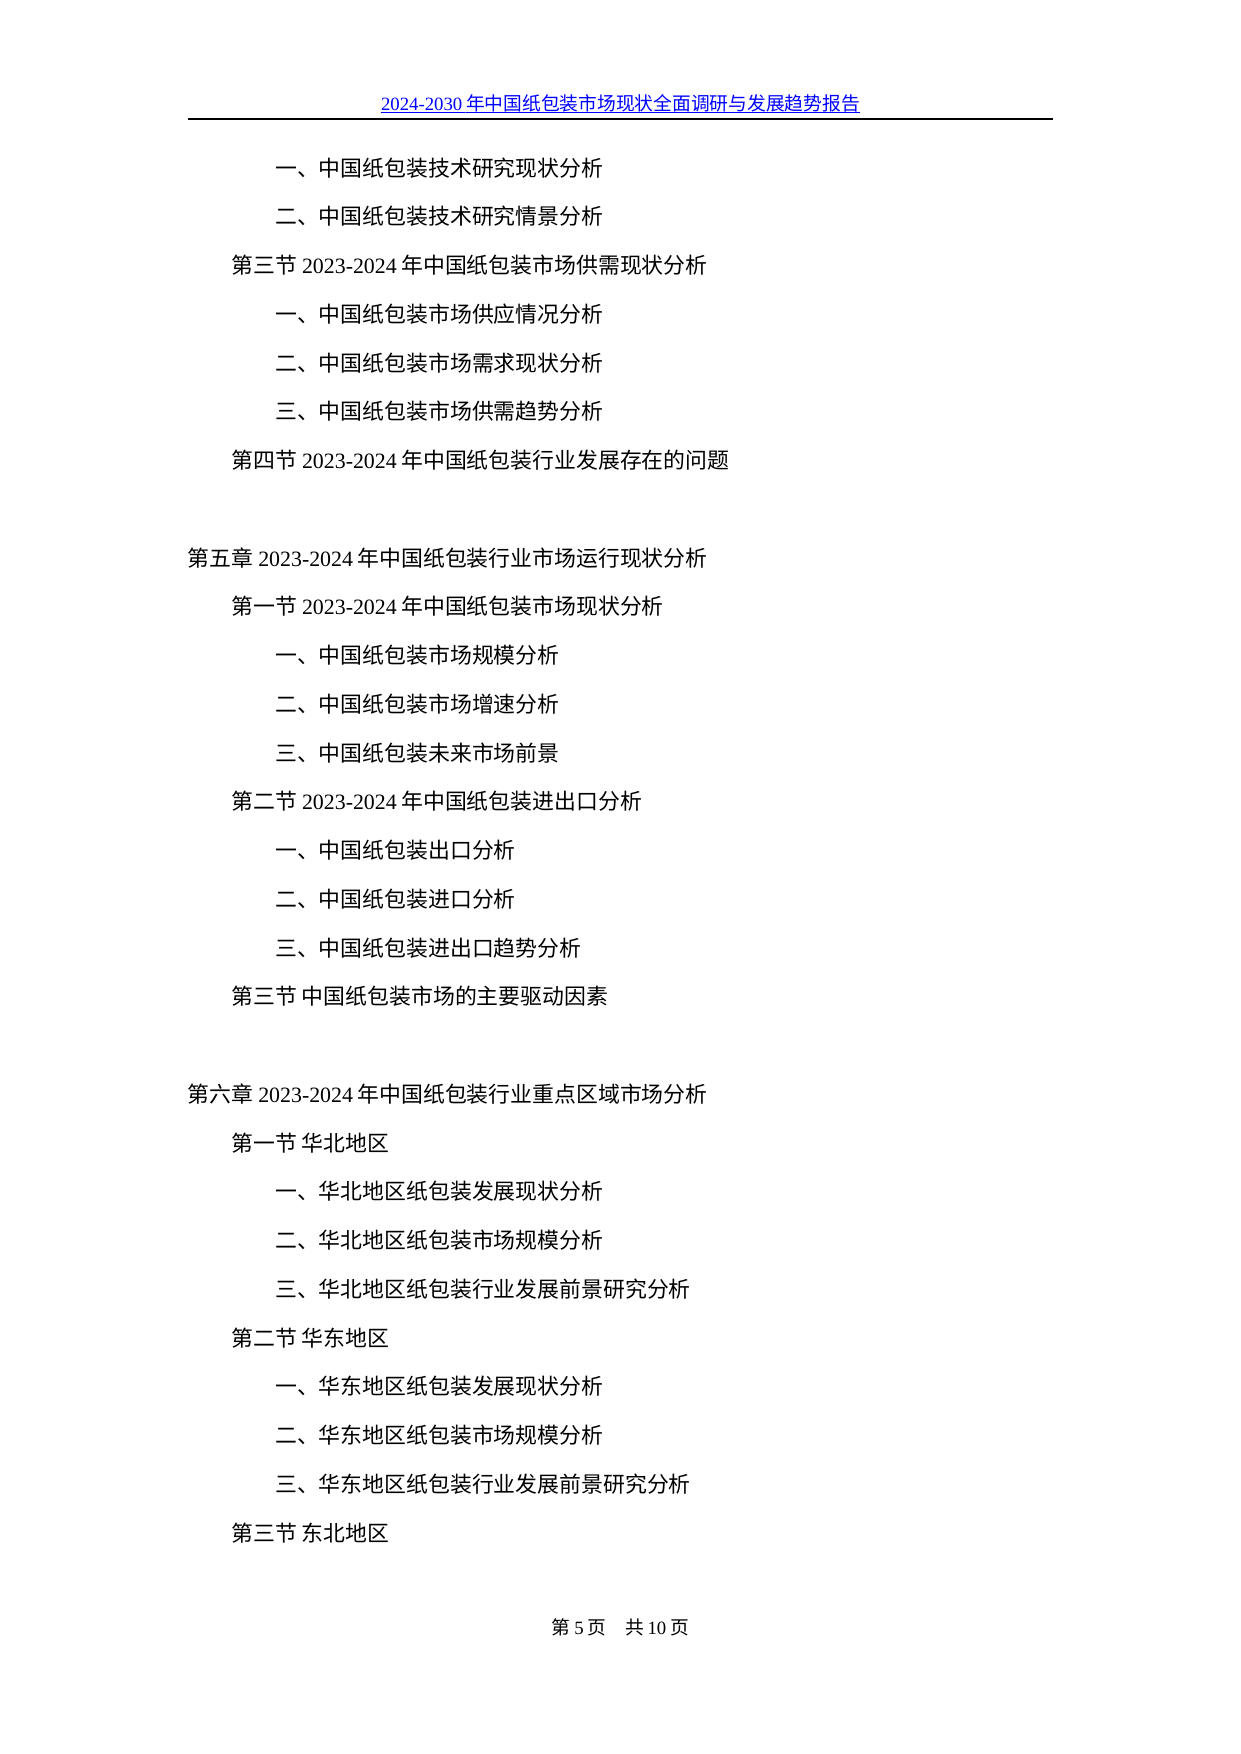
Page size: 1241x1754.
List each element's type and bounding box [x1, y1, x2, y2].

text [187, 150, 1053, 1548]
